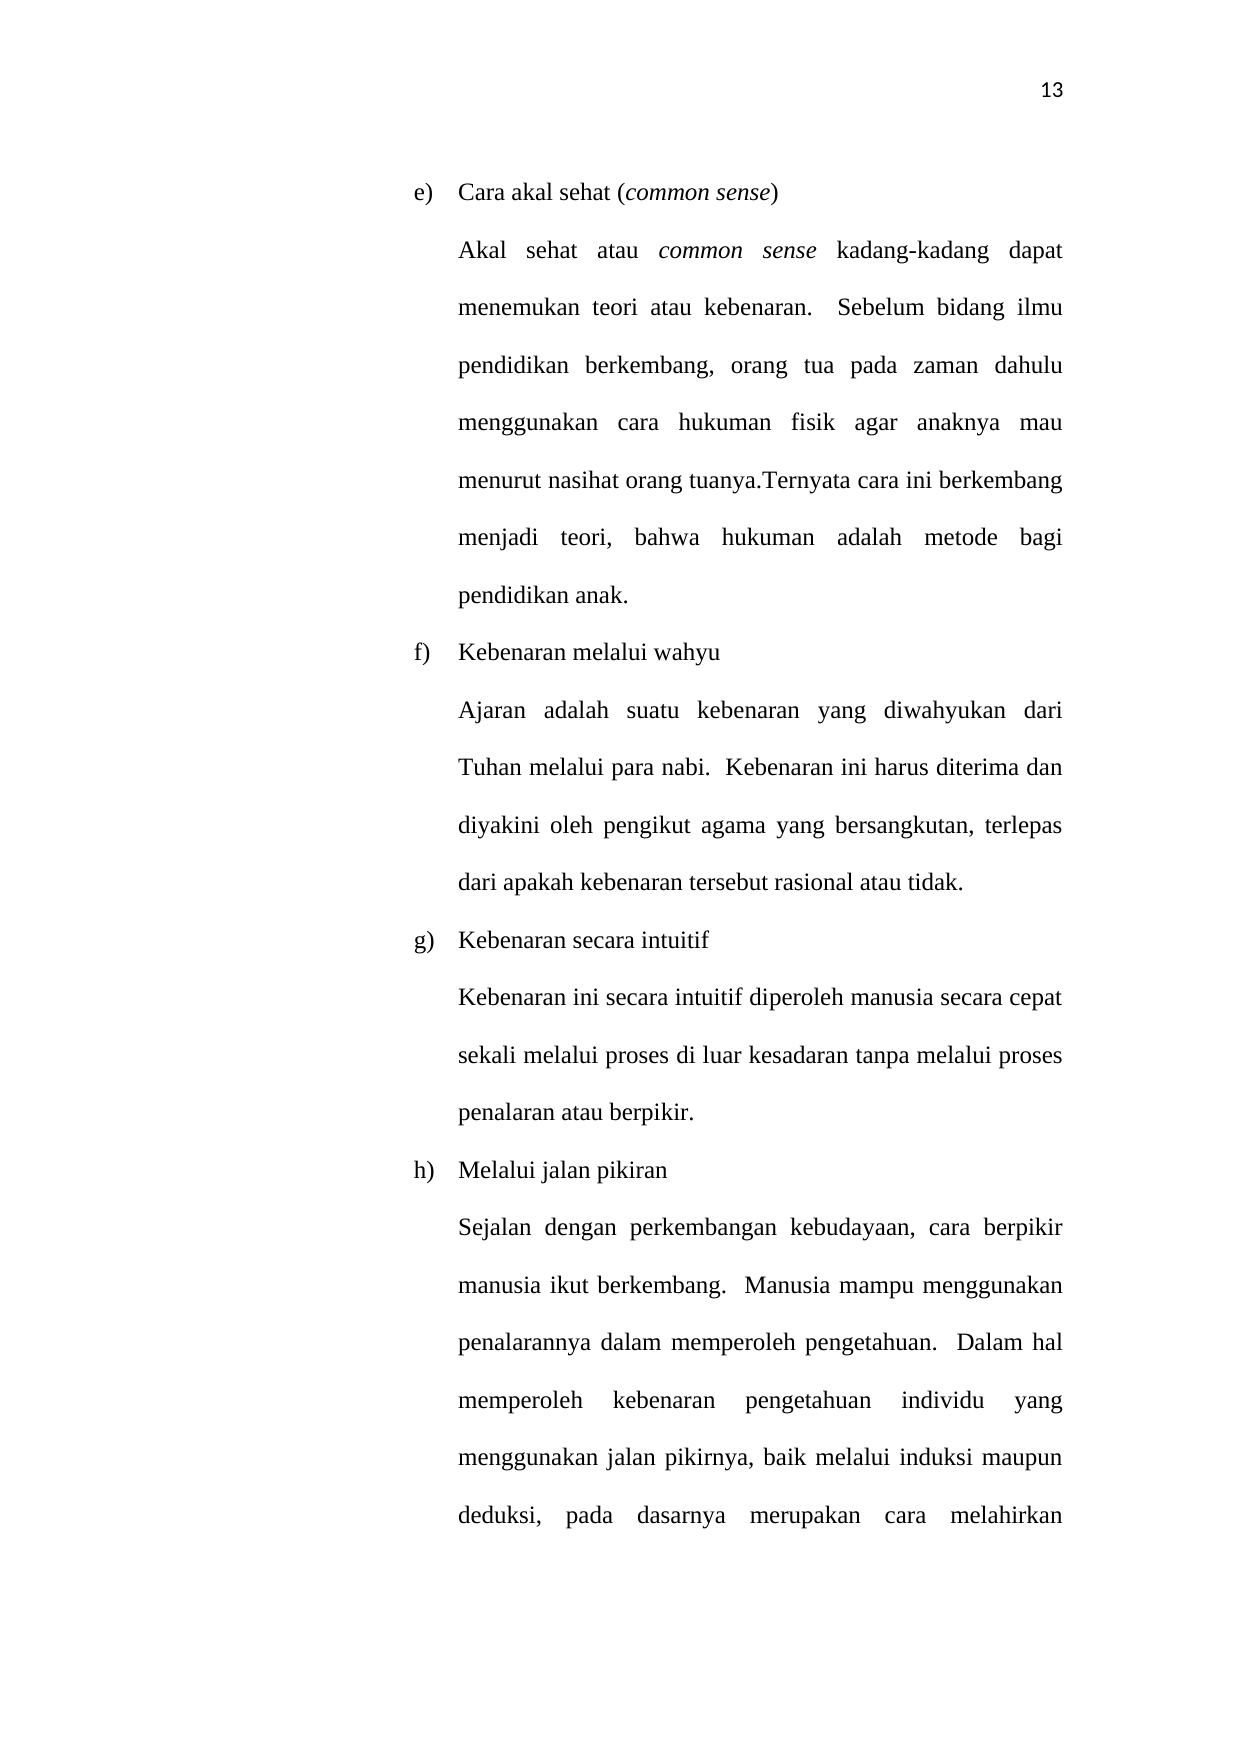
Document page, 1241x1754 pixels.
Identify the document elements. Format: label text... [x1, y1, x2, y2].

list Cara akal sehat (common sense) [413, 177, 1063, 206]
list Melalui jalan pikiran [413, 1155, 1063, 1183]
list Kebenaran secara intuitif [413, 925, 1063, 953]
list Kebenaran ini secara intuitif diperoleh manusia secara cepat sekali melalui proses di luar kesadaran tanpa melalui proses penalaran atau berpikir. [458, 982, 1063, 1126]
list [458, 1212, 1063, 1528]
list Ajaran adalah suatu kebenaran yang diwahyukan dari Tuhan melalui para nabi. Kebenaran ini harus diterima dan diyakini oleh pengikut agama yang bersangkutan, terlepas dari apakah kebenaran tersebut rasional atau tidak. [458, 695, 1063, 896]
list Kebenaran melalui wahyu [413, 637, 1063, 666]
list Akal sehat atau common sense kadang-kadang dapat menemukan teori atau kebenaran. Sebelum bidang ilmu pendidikan berkembang, orang tua pada zaman dahulu menggunakan cara hukuman fisik agar anaknya mau menurut nasihat orang tuanya.Ternyata cara ini berkembang menjadi teori, bahwa hukuman adalah metode bagi pendidikan anak. [458, 235, 1063, 608]
